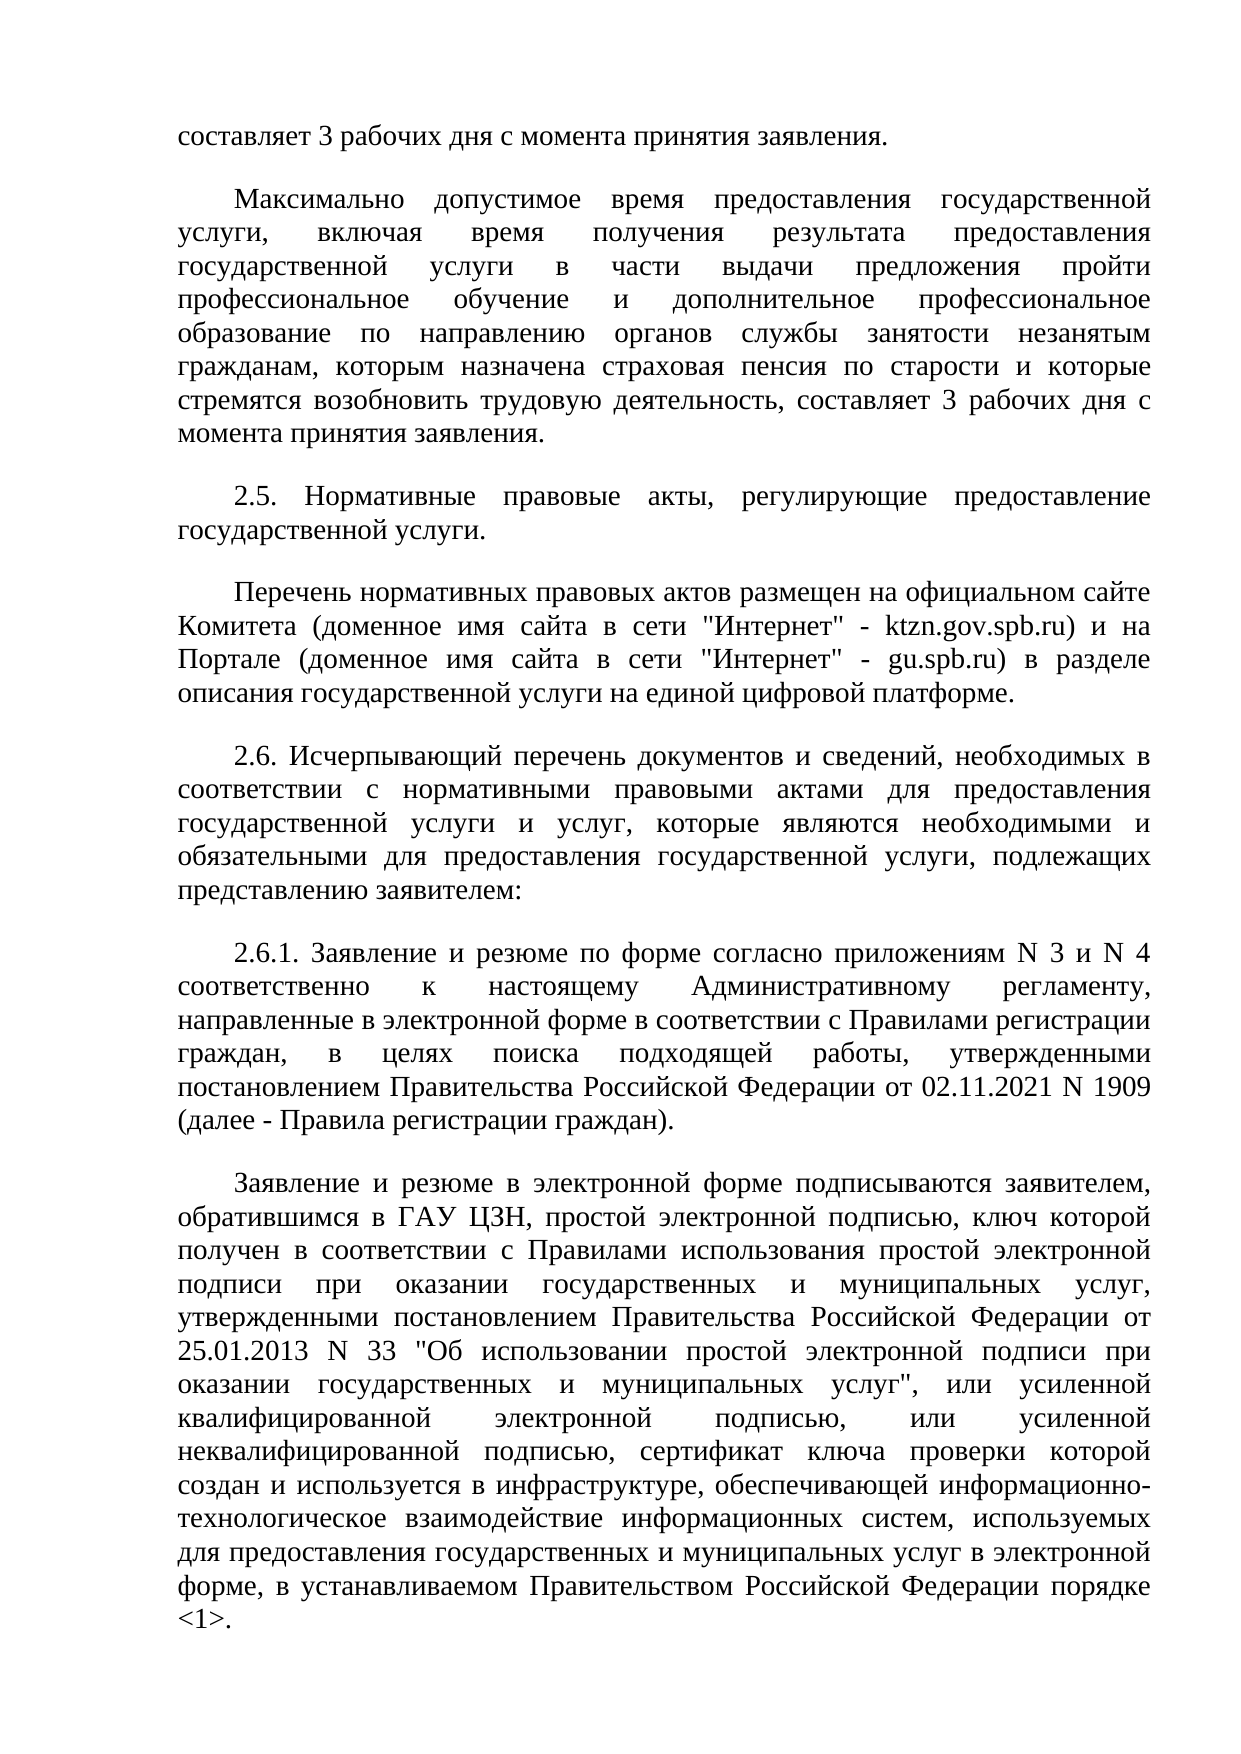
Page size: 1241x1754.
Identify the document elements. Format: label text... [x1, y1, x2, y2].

text 2.6. Исчерпывающий перечень документов и сведений, необходимых в соответствии с нормативными правовыми актами для предоставления государственной услуги и услуг, которые являются необходимыми и обязательными для предоставления государственной услуги, подлежащих представлению заявителем: [177, 738, 1152, 906]
text Заявление и резюме в электронной форме подписываются заявителем, обратившимся в ГАУ ЦЗН, простой электронной подписью, ключ которой получен в соответствии с Правилами использования простой электронной подписи при оказании государственных и муниципальных услуг, утвержденными постановлением Правительства Российской Федерации от 25.01.2013 N 33 "Об использовании простой электронной подписи при оказании государственных и муниципальных услуг", или усиленной квалифицированной электронной подписью, или усиленной неквалифицированной подписью, сертификат ключа проверки которой создан и используется в инфраструктуре, обеспечивающей информационно-технологическое взаимодействие информационных систем, используемых для предоставления государственных и муниципальных услуг в электронной форме, в устанавливаемом Правительством Российской Федерации порядке <1>. [177, 1165, 1152, 1635]
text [177, 118, 1152, 152]
text Максимально допустимое время предоставления государственной услуги, включая время получения результата предоставления государственной услуги в части выдачи предложения пройти профессиональное обучение и дополнительное профессиональное образование по направлению органов службы занятости незанятым гражданам, которым назначена страховая пенсия по старости и которые стремятся возобновить трудовую деятельность, составляет 3 рабочих дня с момента принятия заявления. [177, 181, 1152, 449]
text Перечень нормативных правовых актов размещен на официальном сайте Комитета (доменное имя сайта в сети "Интернет" - ktzn.gov.spb.ru) и на Портале (доменное имя сайта в сети "Интернет" - gu.spb.ru) в разделе описания государственной услуги на единой цифровой платформе. [177, 574, 1152, 709]
text 2.5. Нормативные правовые акты, регулирующие предоставление государственной услуги. [177, 478, 1152, 545]
text 2.6.1. Заявление и резюме по форме согласно приложениям N 3 и N 4 соответственно к настоящему Административному регламенту, направленные в электронной форме в соответствии с Правилами регистрации граждан, в целях поиска подходящей работы, утвержденными постановлением Правительства Российской Федерации от 02.11.2021 N 1909 (далее - Правила регистрации граждан). [177, 935, 1152, 1136]
